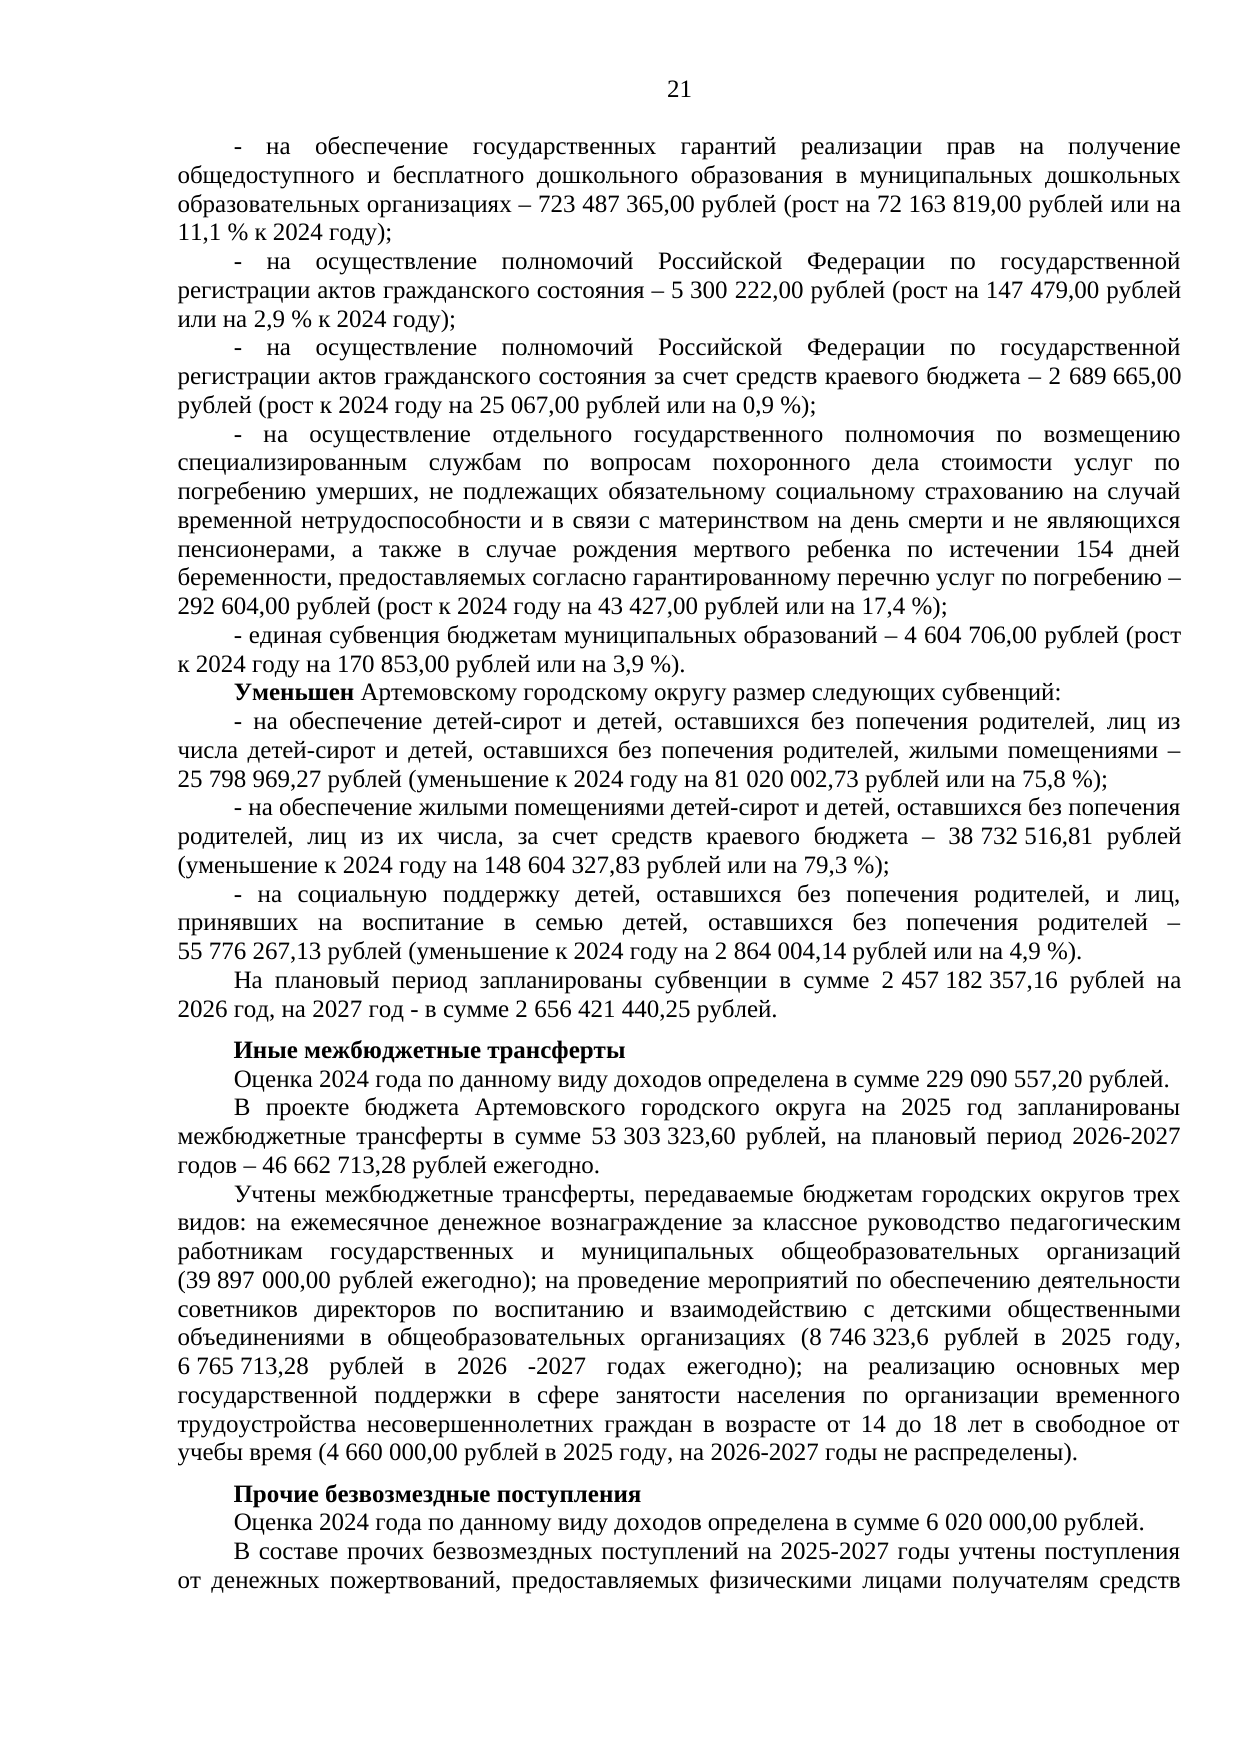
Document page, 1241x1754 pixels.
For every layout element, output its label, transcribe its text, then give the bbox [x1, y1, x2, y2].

text - на осуществление полномочий Российской Федерации по государственной регистрации актов гражданского состояния за счет средств краевого бюджета – 2 689 665,00 рублей (рост к 2024 году на 25 067,00 рублей или на 0,9 %); [177, 332, 1181, 419]
text Учтены межбюджетные трансферты, передаваемые бюджетам городских округов трех видов: на ежемесячное денежное вознаграждение за классное руководство педагогическим работникам государственных и муниципальных общеобразовательных организаций (39 897 000,00 рублей ежегодно); на проведение мероприятий по обеспечению деятельности советников директоров по воспитанию и взаимодействию с детскими общественными объединениями в общеобразовательных организациях (8 746 323,6 рублей в 2025 году, 6 765 713,28 рублей в 2026 -2027 годах ежегодно); на реализацию основных мер государственной поддержки в сфере занятости населения по организации временного трудоустройства несовершеннолетних граждан в возрасте от 14 до 18 лет в свободное от учебы время (4 660 000,00 рублей в 2025 году, на 2026-2027 годы не распределены). [177, 1179, 1181, 1466]
text Иные межбюджетные трансферты [177, 1035, 1181, 1064]
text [177, 1536, 1181, 1594]
text В проекте бюджета Артемовского городского округа на 2025 год запланированы межбюджетные трансферты в сумме 53 303 323,60 рублей, на плановый период 2026-2027 годов – 46 662 713,28 рублей ежегодно. [177, 1092, 1181, 1179]
text - на обеспечение государственных гарантий реализации прав на получение общедоступного и бесплатного дошкольного образования в муниципальных дошкольных образовательных организациях – 723 487 365,00 рублей (рост на 72 163 819,00 рублей или на 11,1 % к 2024 году); [177, 131, 1181, 246]
text Оценка 2024 года по данному виду доходов определена в сумме 229 090 557,20 рублей. [177, 1064, 1181, 1092]
text Прочие безвозмездные поступления [177, 1479, 1181, 1507]
text - единая субвенция бюджетам муниципальных образований – 4 604 706,00 рублей (рост к 2024 году на 170 853,00 рублей или на 3,9 %). [177, 620, 1181, 677]
text - на обеспечение детей-сирот и детей, оставшихся без попечения родителей, лиц из числа детей-сирот и детей, оставшихся без попечения родителей, жилыми помещениями – 25 798 969,27 рублей (уменьшение к 2024 году на 81 020 002,73 рублей или на 75,8 %); [177, 706, 1181, 792]
text Оценка 2024 года по данному виду доходов определена в сумме 6 020 000,00 рублей. [177, 1507, 1181, 1536]
text - на осуществление полномочий Российской Федерации по государственной регистрации актов гражданского состояния – 5 300 222,00 рублей (рост на 147 479,00 рублей или на 2,9 % к 2024 году); [177, 246, 1181, 332]
text - на обеспечение жилыми помещениями детей-сирот и детей, оставшихся без попечения родителей, лиц из их числа, за счет средств краевого бюджета – 38 732 516,81 рублей (уменьшение к 2024 году на 148 604 327,83 рублей или на 79,3 %); [177, 792, 1181, 879]
text - на осуществление отдельного государственного полномочия по возмещению специализированным службам по вопросам похоронного дела стоимости услуг по погребению умерших, не подлежащих обязательному социальному страхованию на случай временной нетрудоспособности и в связи с материнством на день смерти и не являющихся пенсионерами, а также в случае рождения мертвого ребенка по истечении 154 дней беременности, предоставляемых согласно гарантированному перечню услуг по погребению – 292 604,00 рублей (рост к 2024 году на 43 427,00 рублей или на 17,4 %); [177, 419, 1181, 620]
text На плановый период запланированы субвенции в сумме 2 457 182 357,16 рублей на 2026 год, на 2027 год - в сумме 2 656 421 440,25 рублей. [177, 965, 1181, 1022]
text Уменьшен Артемовскому городскому округу размер следующих субвенций: [177, 677, 1181, 706]
text - на социальную поддержку детей, оставшихся без попечения родителей, и лиц, принявших на воспитание в семью детей, оставшихся без попечения родителей – 55 776 267,13 рублей (уменьшение к 2024 году на 2 864 004,14 рублей или на 4,9 %). [177, 879, 1181, 965]
